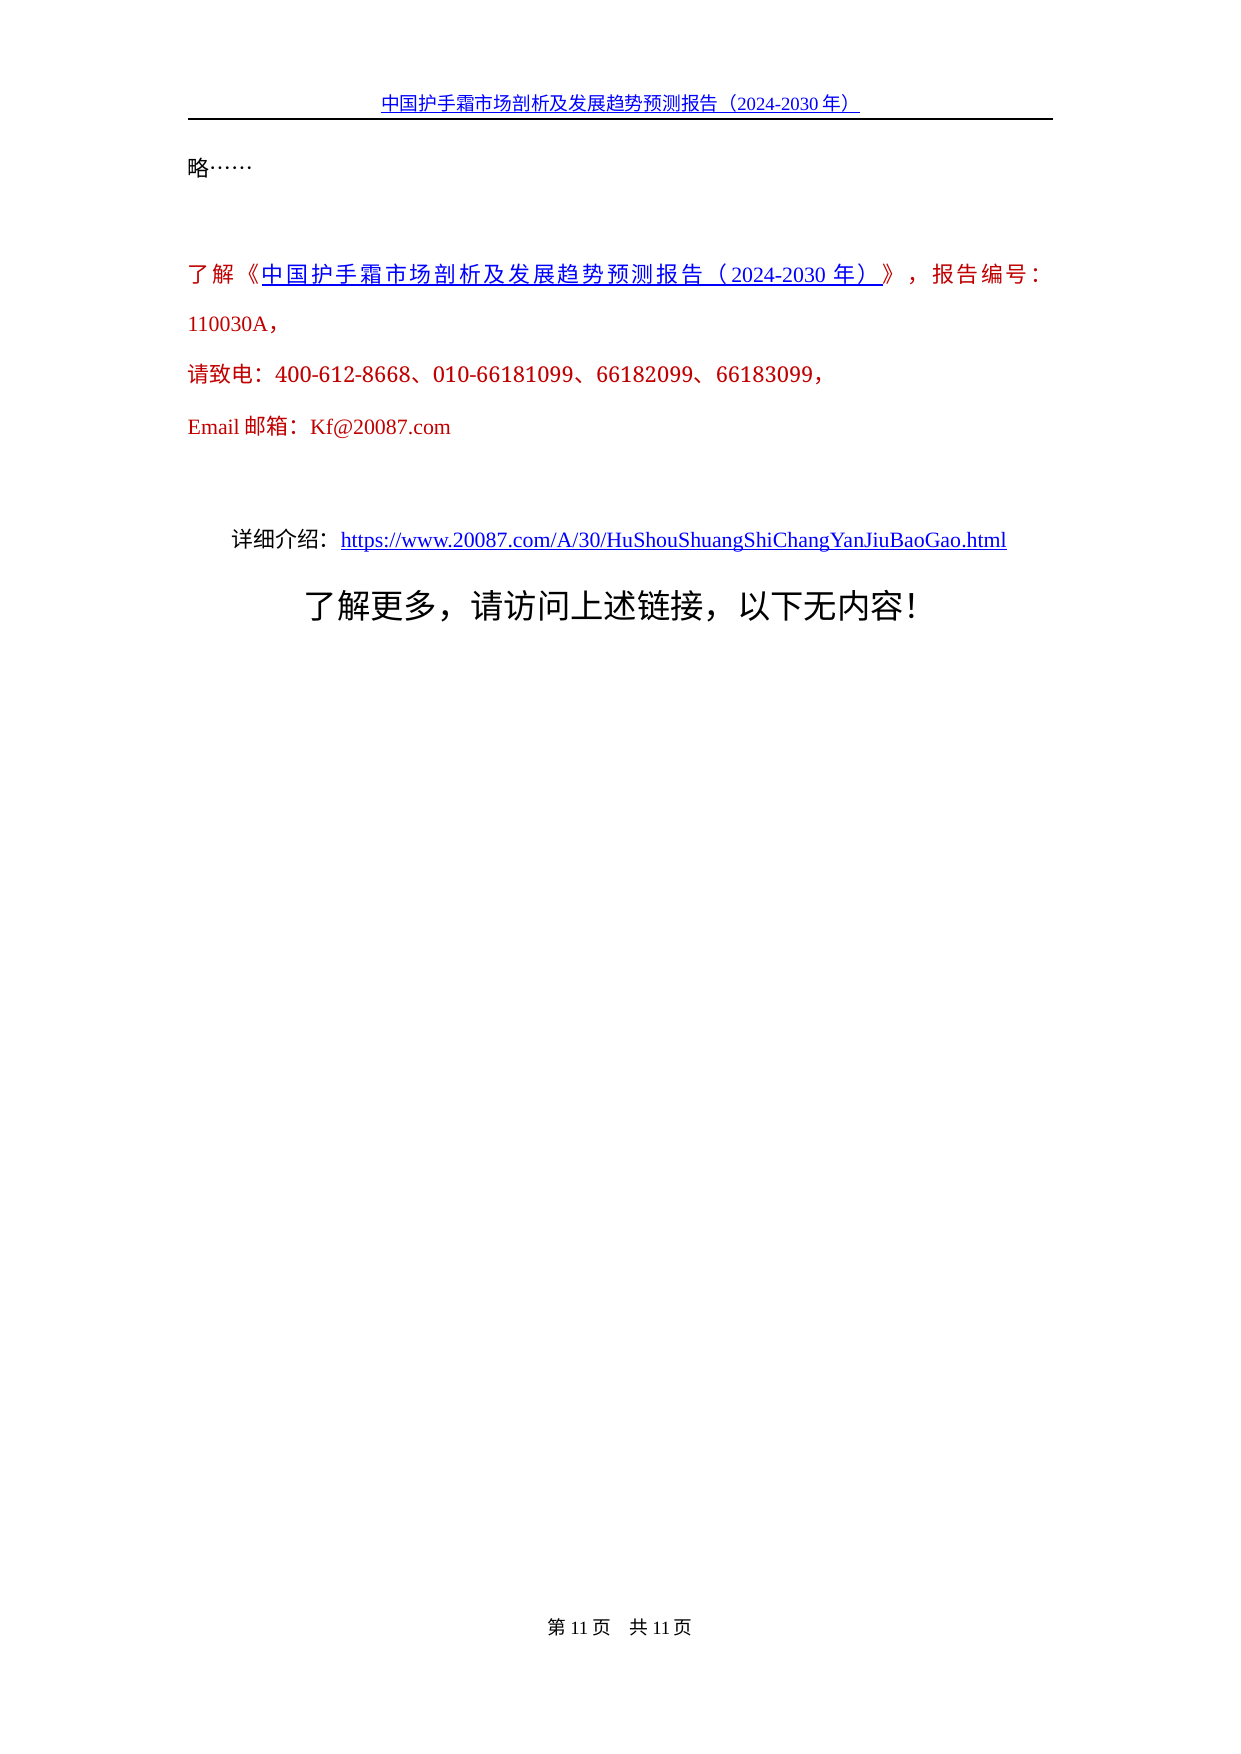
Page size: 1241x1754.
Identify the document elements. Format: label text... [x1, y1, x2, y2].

text 详细介绍：https://www.20087.com/A/30/HuShouShuangShiChangYanJiuBaoGao.html [187, 521, 1053, 554]
text 了解《中国护手霜市场剖析及发展趋势预测报告（2024-2030年）》，报告编号：110030A， [187, 257, 1053, 338]
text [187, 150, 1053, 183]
text Email邮箱：Kf@20087.com [187, 408, 1053, 441]
title 了解更多，请访问上述链接，以下无内容！ [187, 571, 1053, 636]
text 请致电：400-612-8668、010-66181099、66182099、66183099， [187, 357, 1053, 389]
